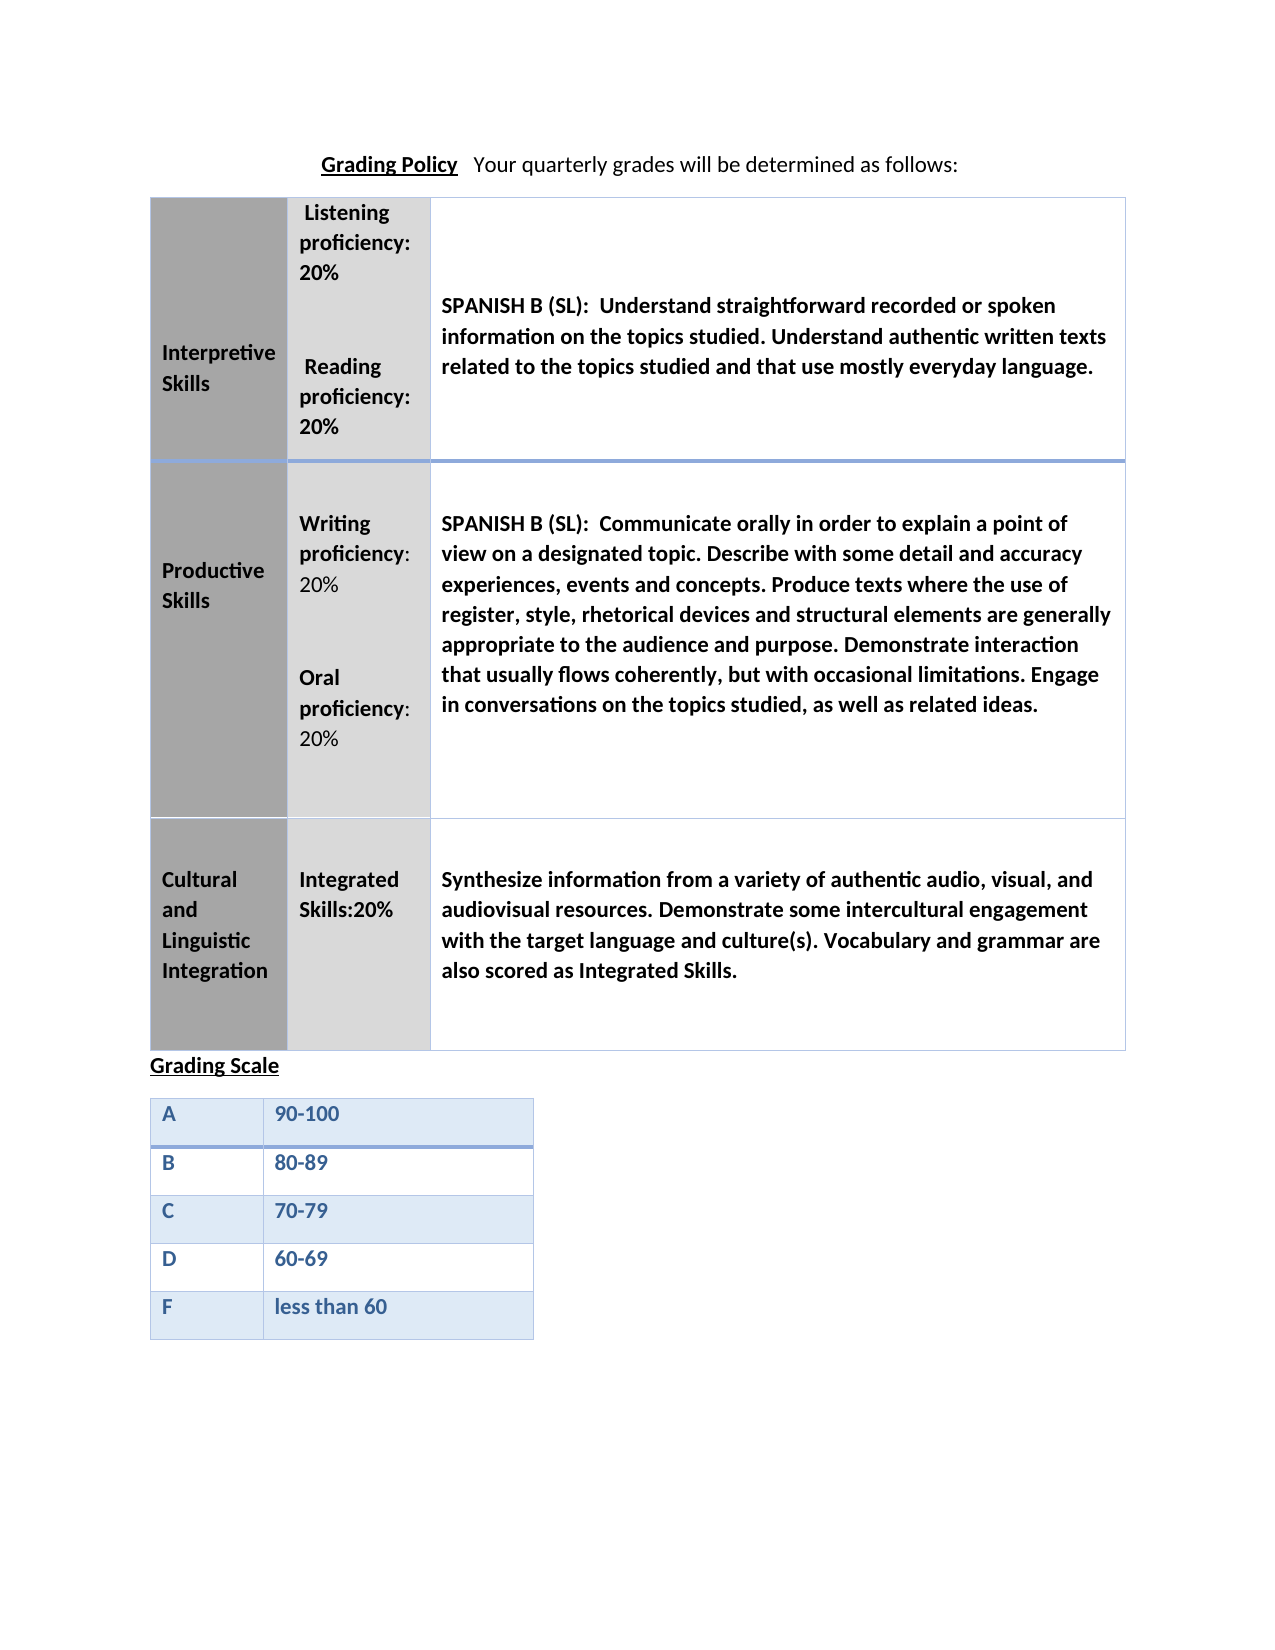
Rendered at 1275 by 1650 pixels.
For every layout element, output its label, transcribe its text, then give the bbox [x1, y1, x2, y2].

table_cell 60-69 [264, 1244, 533, 1291]
table_cell Cultural and Linguistic Integration [151, 819, 287, 1050]
table_cell F [151, 1292, 263, 1339]
text Grading Policy Your quarterly grades will be determined as follows: [150, 150, 1125, 178]
table_header SPANISH B (SL): Understand straightforward recorded or spoken information on the topics studied. Understand authentic written texts related to the topics studied and that use mostly everyday language. [431, 198, 1125, 459]
table_cell 80-89 [264, 1149, 533, 1195]
table_cell less than 60 [264, 1292, 533, 1339]
table_header Listening proficiency: 20% Reading proficiency: 20% [288, 198, 430, 459]
table_cell B [151, 1149, 263, 1195]
table_cell Synthesize information from a variety of authentic audio, visual, and audiovisual resources. Demonstrate some intercultural engagement with the target language and culture(s). Vocabulary and grammar are also scored as Integrated Skills. [431, 819, 1125, 1050]
text Grading Scale [150, 1051, 1125, 1079]
table_cell D [151, 1244, 263, 1291]
table_cell SPANISH B (SL): Communicate orally in order to explain a point of view on a designated topic. Describe with some detail and accuracy experiences, events and concepts. Produce texts where the use of register, style, rhetorical devices and structural elements are generally appropriate to the audience and purpose. Demonstrate interaction that usually flows coherently, but with occasional limitations. Engage in conversations on the topics studied, as well as related ideas. [431, 463, 1125, 817]
table_cell Integrated Skills:20% [288, 819, 430, 1050]
table_cell 70-79 [264, 1196, 533, 1243]
table_header Interpretive Skills [151, 198, 287, 459]
table_cell C [151, 1196, 263, 1243]
table_header A [151, 1099, 263, 1145]
table_cell Productive Skills [151, 463, 287, 817]
table_cell Writing proficiency: 20% Oral proficiency: 20% [288, 463, 430, 817]
table_header 90-100 [264, 1099, 533, 1145]
